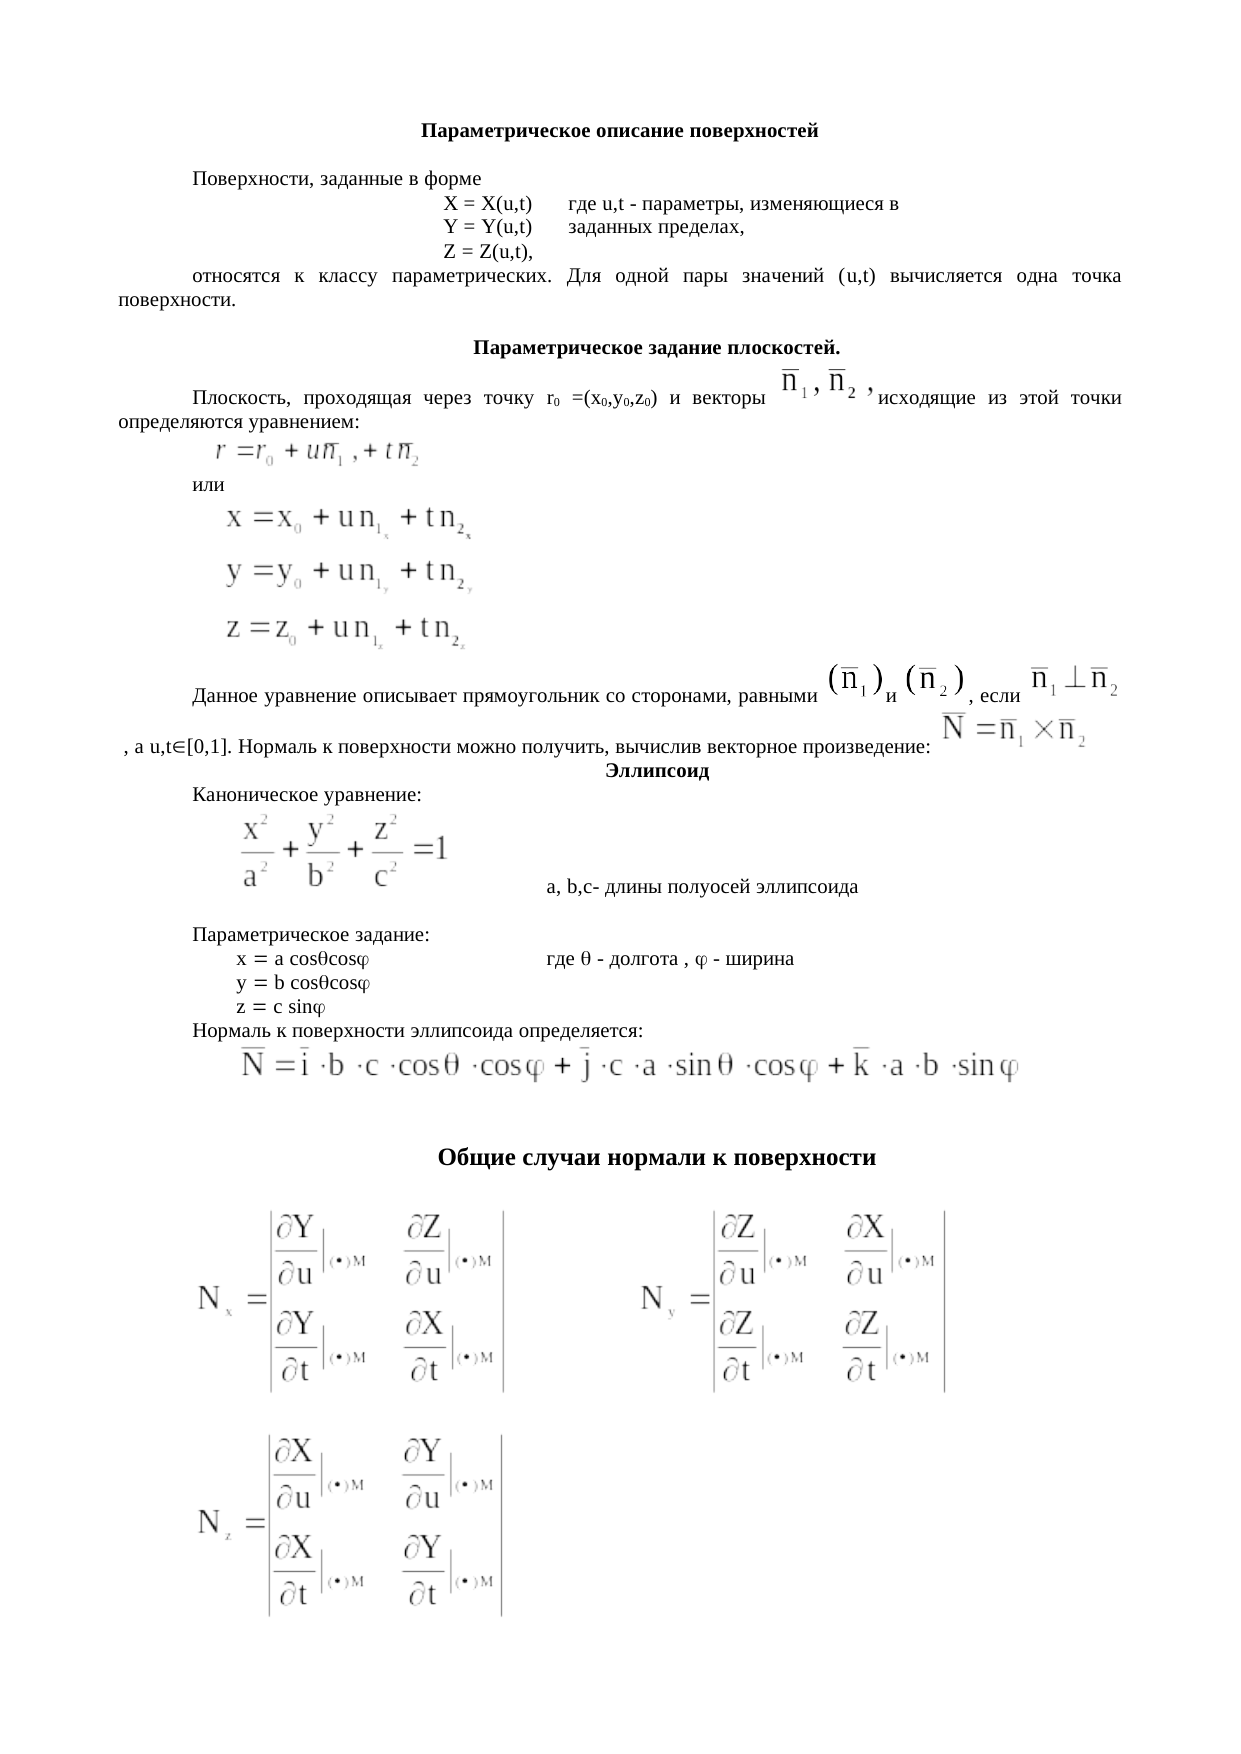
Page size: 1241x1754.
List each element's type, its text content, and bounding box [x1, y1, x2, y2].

text Нормаль к поверхности эллипсоида определяется: [118, 1018, 1122, 1042]
text x a coscos где - долгота , - ширина [118, 946, 1122, 970]
text Поверхности, заданные в форме [118, 166, 1122, 190]
text y b coscos [118, 970, 1122, 994]
subtitle Эллипсоид [118, 758, 1122, 782]
text относятся к классу параметрических. Для одной пары значений (u,t) вычисляется одна точка поверхности. [118, 262, 1122, 311]
text Z = Z(u,t), [118, 238, 1122, 262]
text Х = Х(u,t) где u,t - параметры, изменяющиеся в [118, 190, 1122, 214]
text Параметрическое задание плоскостей. [118, 335, 1122, 359]
text Y = Y(u,t) заданных пределах, [118, 214, 1122, 238]
text Параметрическое задание: [118, 922, 1122, 946]
subtitle Общие случаи нормали к поверхности [118, 1142, 1122, 1171]
text Каноническое уравнение: [118, 782, 1122, 806]
text Данное уравнение описывает прямоугольник со сторонами, равными и , если , а u,t[0,1]. Нормаль к поверхности можно получить, вычислив векторное произведение: [118, 657, 1122, 758]
text или [118, 472, 1122, 496]
text Плоскость, проходящая через точку r0 =(х0,y0,z0) и векторы исходящие из этой точки определяются уравнением: [118, 359, 1122, 433]
text a, b,c- длины полуосей эллипсоида [118, 806, 1122, 898]
subtitle Параметрическое описание поверхностей [118, 118, 1122, 142]
text z c sin [118, 994, 1122, 1018]
